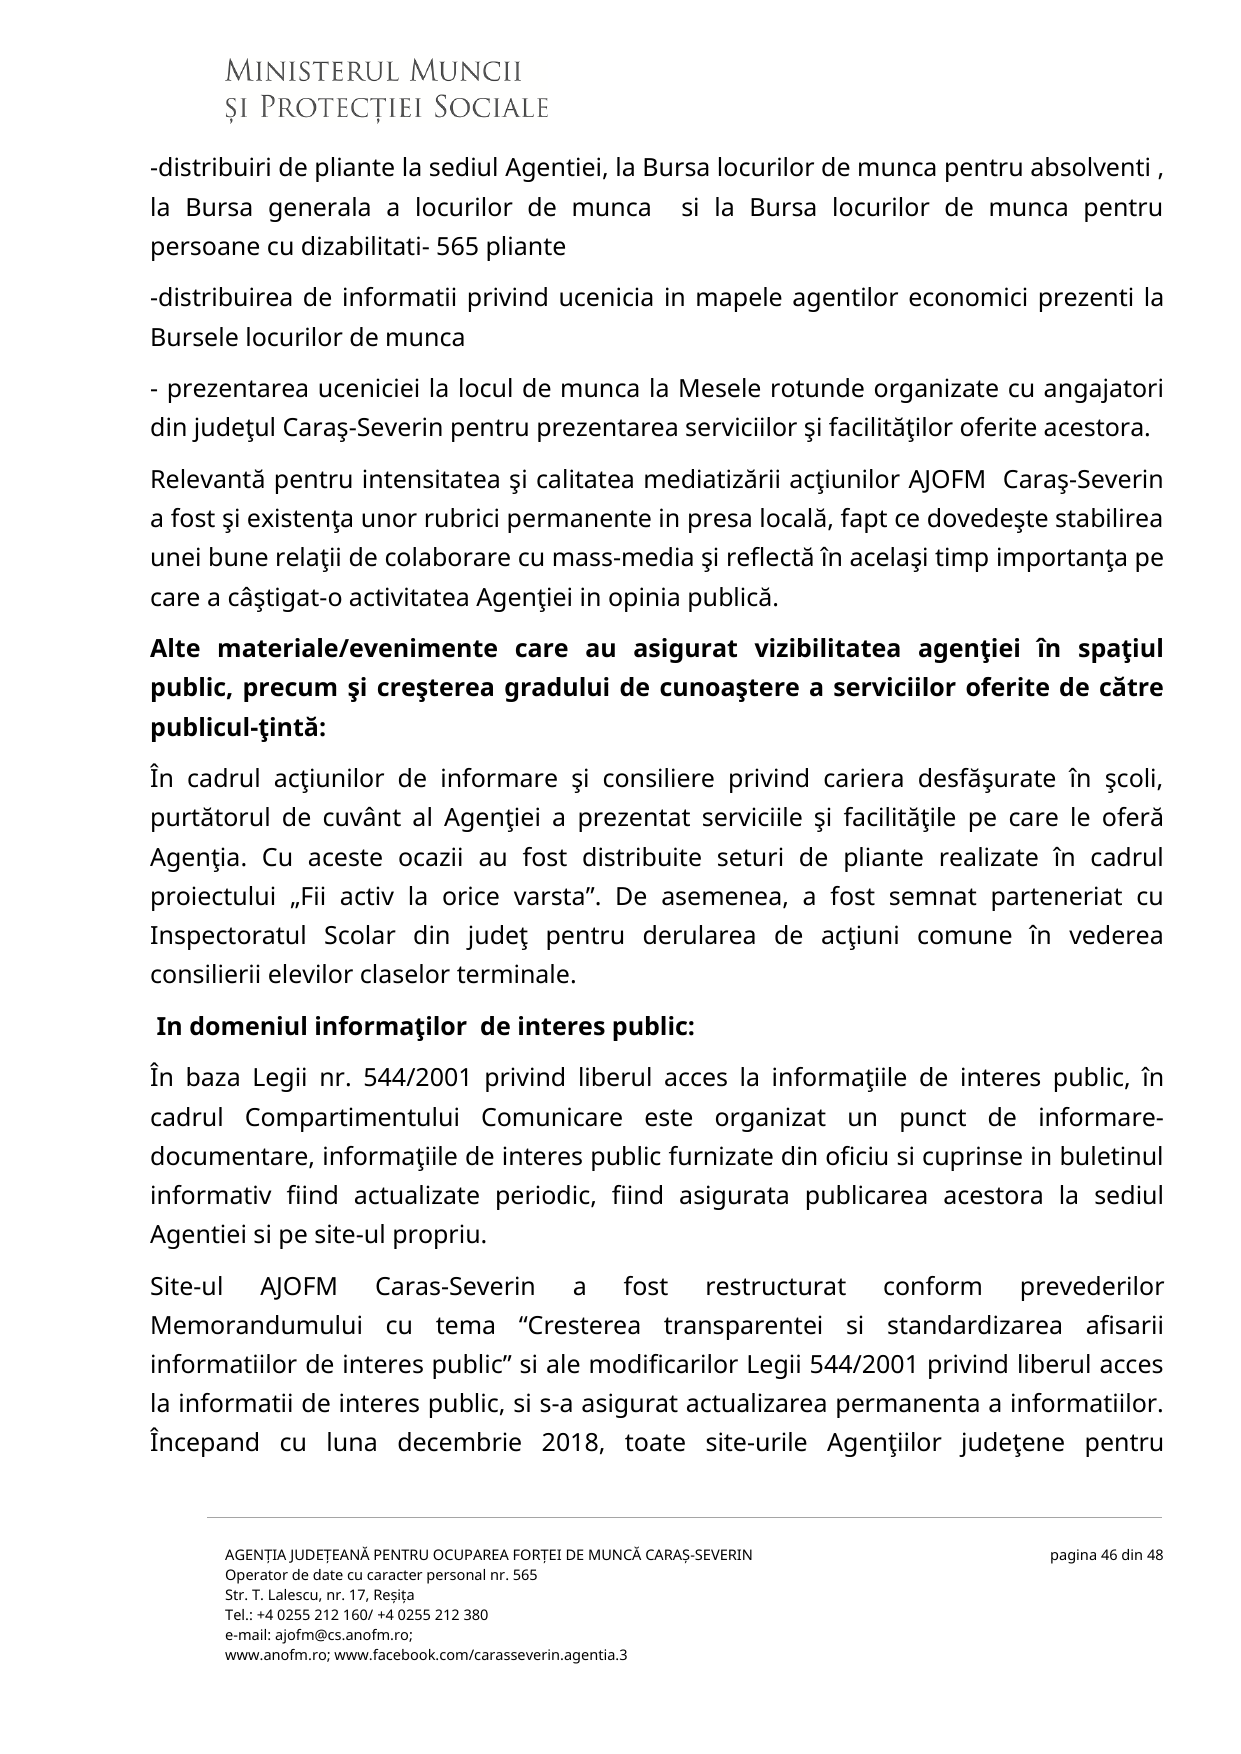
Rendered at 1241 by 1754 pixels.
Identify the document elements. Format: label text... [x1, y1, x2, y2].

text Relevantă pentru intensitatea şi calitatea mediatizării acţiunilor AJOFM Caraş-Severin a fost şi existenţa unor rubrici permanente in presa locală, fapt ce dovedeşte stabilirea unei bune relaţii de colaborare cu mass-media şi reflectă în acelaşi timp importanţa pe care a câştigat-o activitatea Agenţiei in opinia publică. [150, 462, 1165, 613]
picture [225, 58, 548, 124]
text În cadrul acţiunilor de informare şi consiliere privind cariera desfăşurate în şcoli, purtătorul de cuvânt al Agenţiei a prezentat serviciile şi facilităţile pe care le oferă Agenţia. Cu aceste ocazii au fost distribuite seturi de pliante realizate în cadrul proiectului „Fii activ la orice varsta”. De asemenea, a fost semnat parteneriat cu Inspectoratul Scolar din judeţ pentru derularea de acţiuni comune în vederea consilierii elevilor claselor terminale. [150, 761, 1165, 991]
text Alte materiale/evenimente care au asigurat vizibilitatea agenţiei în spaţiul public, precum şi creşterea gradului de cunoaştere a serviciilor oferite de către publicul-ţintă: [150, 631, 1165, 743]
text -distribuiri de pliante la sediul Agentiei, la Bursa locurilor de munca pentru absolventi , la Bursa generala a locurilor de munca si la Bursa locurilor de munca pentru persoane cu dizabilitati- 565 pliante [150, 150, 1165, 262]
text În baza Legii nr. 544/2001 privind liberul acces la informaţiile de interes public, în cadrul Compartimentului Comunicare este organizat un punct de informare-documentare, informaţiile de interes public furnizate din oficiu si cuprinse in buletinul informativ fiind actualizate periodic, fiind asigurata publicarea acestora la sediul Agentiei si pe site-ul propriu. [150, 1060, 1165, 1251]
text In domeniul informaţilor de interes public: [150, 1008, 1165, 1042]
text - prezentarea uceniciei la locul de munca la Mesele rotunde organizate cu angajatori din judeţul Caraş-Severin pentru prezentarea serviciilor şi facilităţilor oferite acestora. [150, 371, 1165, 444]
text -distribuirea de informatii privind ucenicia in mapele agentilor economici prezenti la Bursele locurilor de munca [150, 280, 1165, 353]
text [150, 1268, 1165, 1459]
